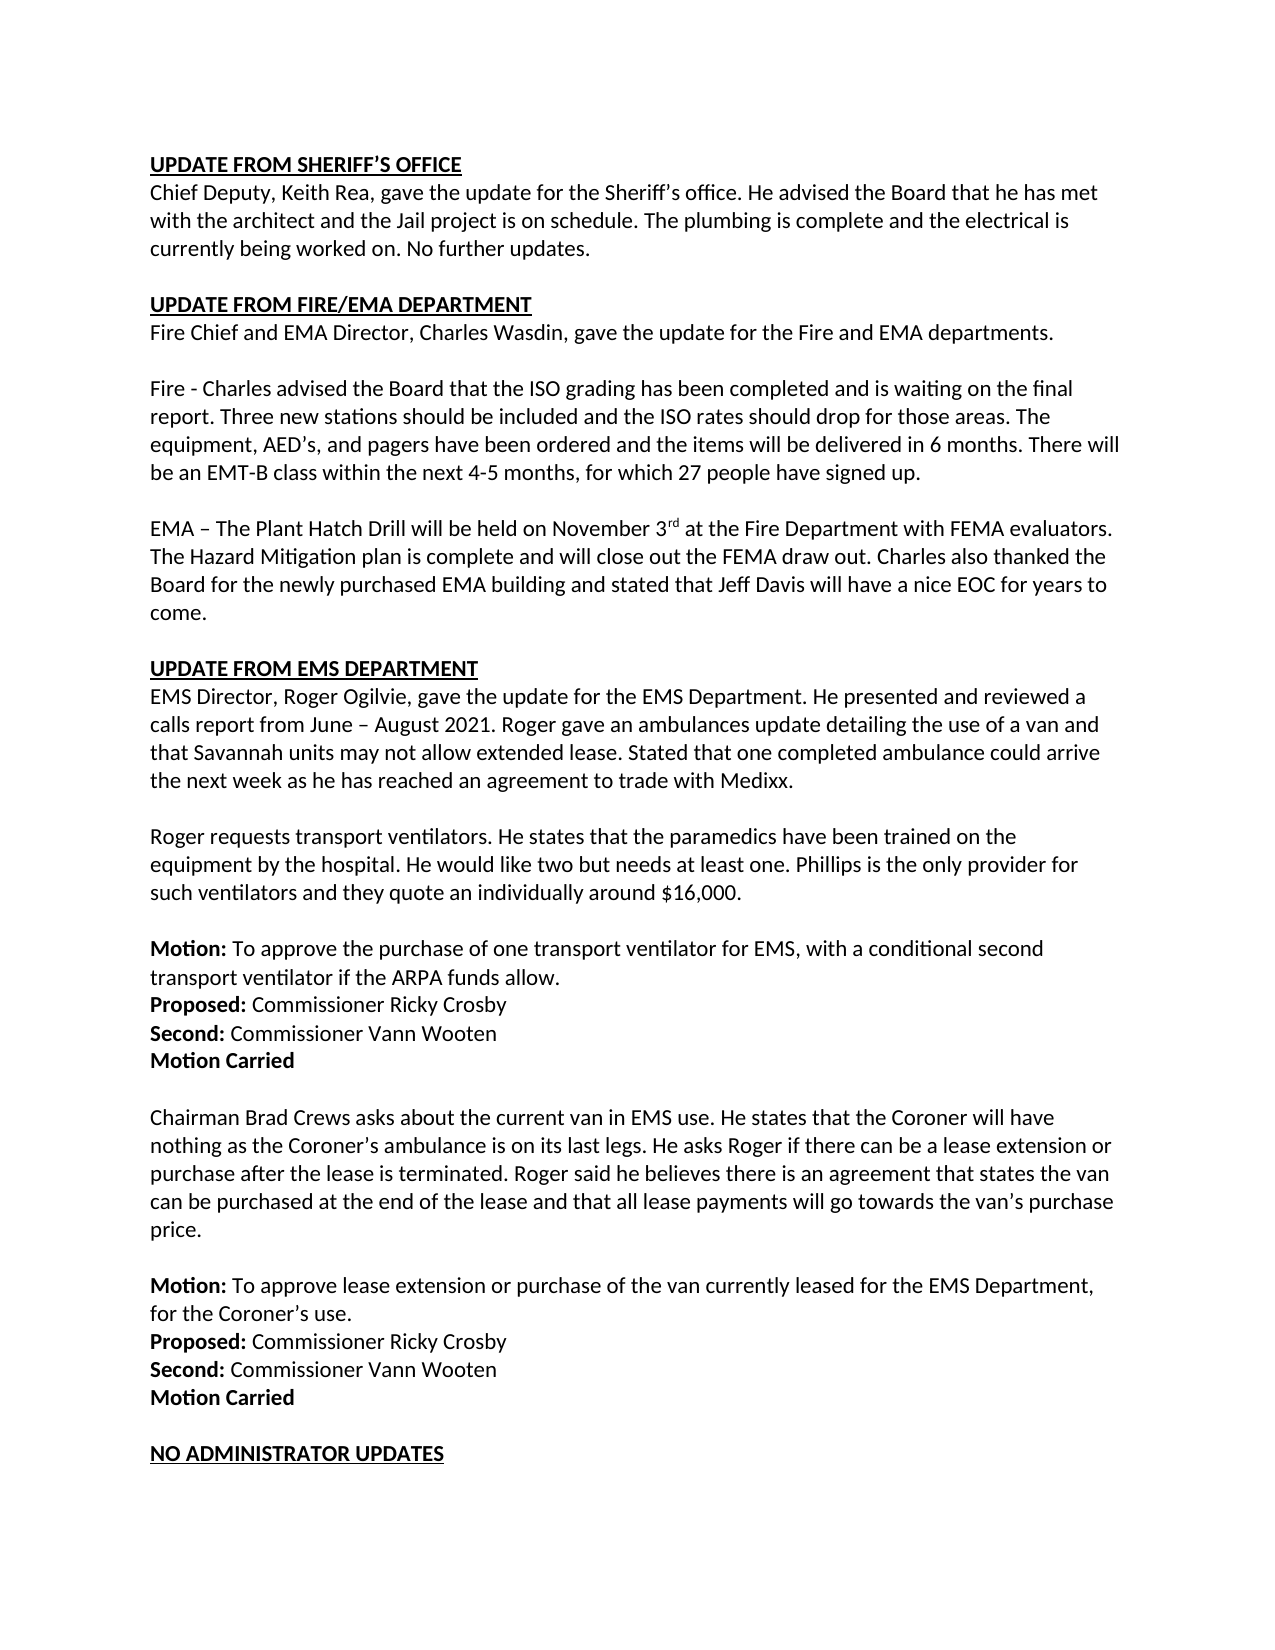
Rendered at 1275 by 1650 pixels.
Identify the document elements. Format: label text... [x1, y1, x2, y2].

text Fire Chief and EMA Director, Charles Wasdin, gave the update for the Fire and EMA departments. [150, 318, 1125, 346]
text Motion Carried [150, 1047, 1125, 1075]
text Motion: To approve lease extension or purchase of the van currently leased for the EMS Department, for the Coroner’s use. [150, 1271, 1125, 1327]
text UPDATE FROM SHERIFF’S OFFICE [150, 150, 1125, 178]
text EMA – The Plant Hatch Drill will be held on November 3rd at the Fire Department with FEMA evaluators. The Hazard Mitigation plan is complete and will close out the FEMA draw out. Charles also thanked the Board for the newly purchased EMA building and stated that Jeff Davis will have a nice EOC for years to come. [150, 514, 1125, 626]
text Proposed: Commissioner Ricky Crosby [150, 991, 1125, 1019]
text Second: Commissioner Vann Wooten [150, 1019, 1125, 1047]
text EMS Director, Roger Ogilvie, gave the update for the EMS Department. He presented and reviewed a calls report from June – August 2021. Roger gave an ambulances update detailing the use of a van and that Savannah units may not allow extended lease. Stated that one completed ambulance could arrive the next week as he has reached an agreement to trade with Medixx. [150, 682, 1125, 794]
text Roger requests transport ventilators. He states that the paramedics have been trained on the equipment by the hospital. He would like two but needs at least one. Phillips is the only provider for such ventilators and they quote an individually around $16,000. [150, 822, 1125, 907]
text Fire - Charles advised the Board that the ISO grading has been completed and is waiting on the final report. Three new stations should be included and the ISO rates should drop for those areas. The equipment, AED’s, and pagers have been ordered and the items will be delivered in 6 months. There will be an EMT-B class within the next 4-5 months, for which 27 people have signed up. [150, 374, 1125, 486]
text NO ADMINISTRATOR UPDATES [150, 1439, 1125, 1467]
text Chairman Brad Crews asks about the current van in EMS use. He states that the Coroner will have nothing as the Coroner’s ambulance is on its last legs. He asks Roger if there can be a lease extension or purchase after the lease is terminated. Roger said he believes there is an agreement that states the van can be purchased at the end of the lease and that all lease payments will go towards the van’s purchase price. [150, 1103, 1125, 1243]
text Second: Commissioner Vann Wooten Motion Carried [150, 1355, 1125, 1411]
text Proposed: Commissioner Ricky Crosby [150, 1327, 1125, 1355]
text UPDATE FROM EMS DEPARTMENT [150, 654, 1125, 682]
text Chief Deputy, Keith Rea, gave the update for the Sheriff’s office. He advised the Board that he has met with the architect and the Jail project is on schedule. The plumbing is complete and the electrical is currently being worked on. No further updates. [150, 178, 1125, 262]
text Motion: To approve the purchase of one transport ventilator for EMS, with a conditional second transport ventilator if the ARPA funds allow. [150, 934, 1125, 991]
text UPDATE FROM FIRE/EMA DEPARTMENT [150, 290, 1125, 318]
